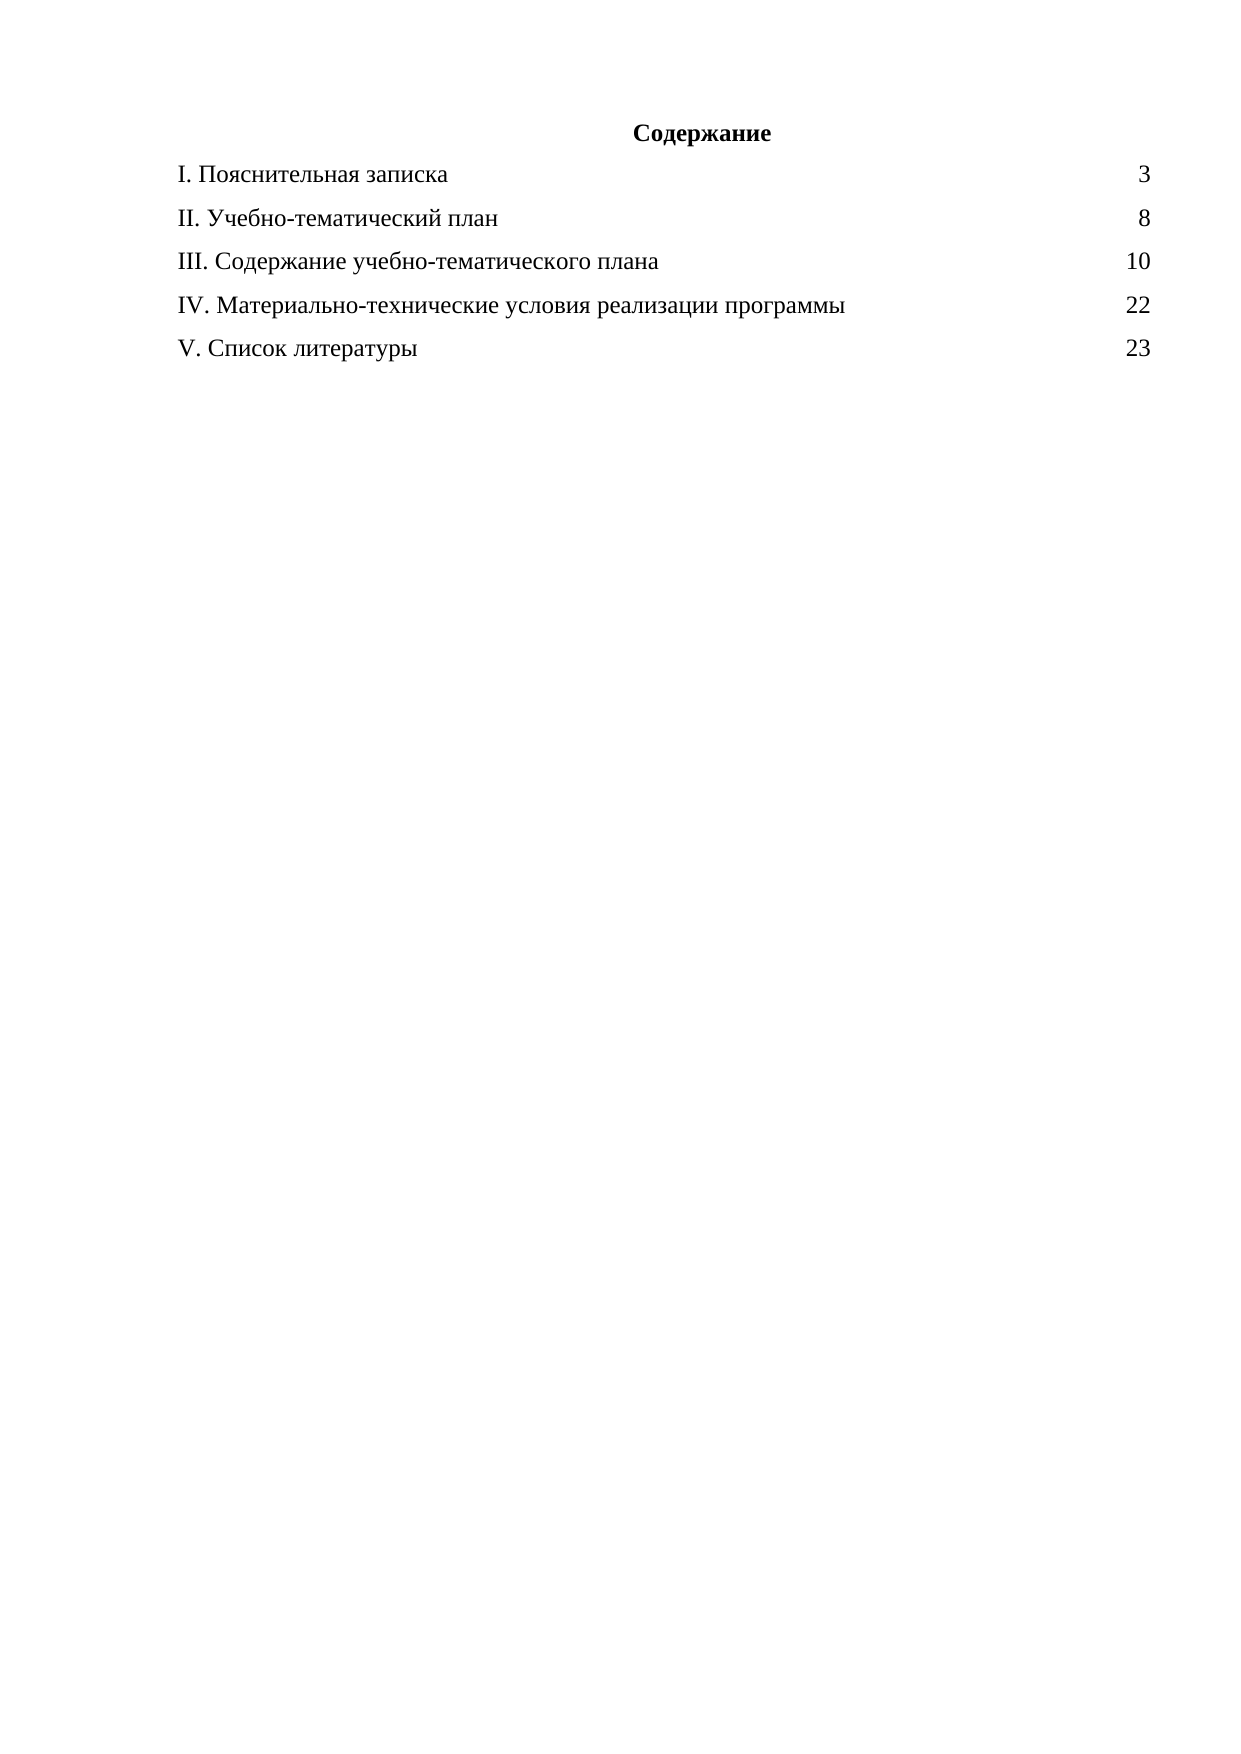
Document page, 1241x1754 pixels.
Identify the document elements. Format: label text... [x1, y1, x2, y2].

list Содержание [177, 118, 1152, 147]
